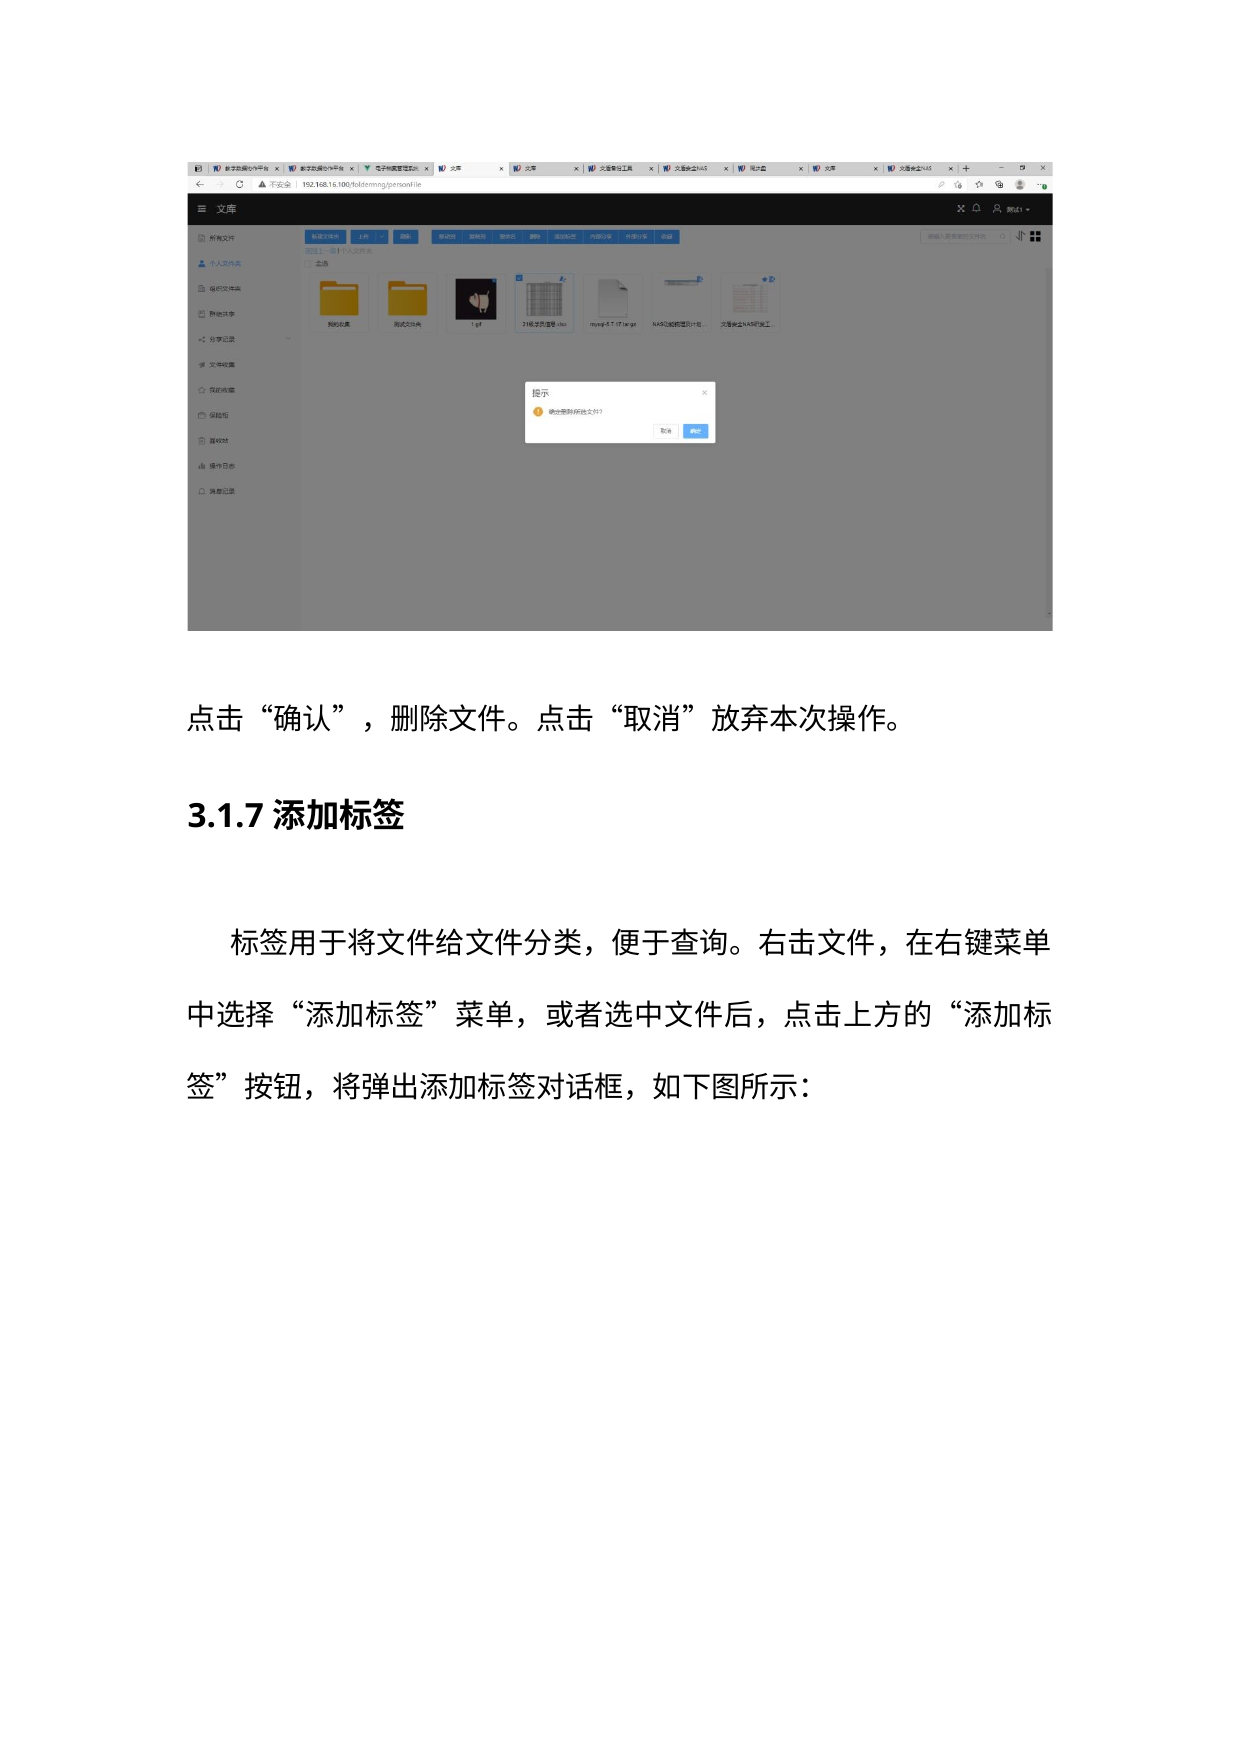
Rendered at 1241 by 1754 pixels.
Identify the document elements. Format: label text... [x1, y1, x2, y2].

subtitle 3.1.7 添加标签 [187, 781, 1053, 846]
picture [187, 162, 1053, 631]
text 点击“确认”，删除文件。点击“取消”放弃本次操作。 [186, 684, 1053, 749]
text 标签用于将文件给文件分类，便于查询。右击文件，在右键菜单中选择“添加标签”菜单，或者选中文件后，点击上方的“添加标签”按钮，将弹出添加标签对话框，如下图所示： [186, 908, 1053, 1117]
